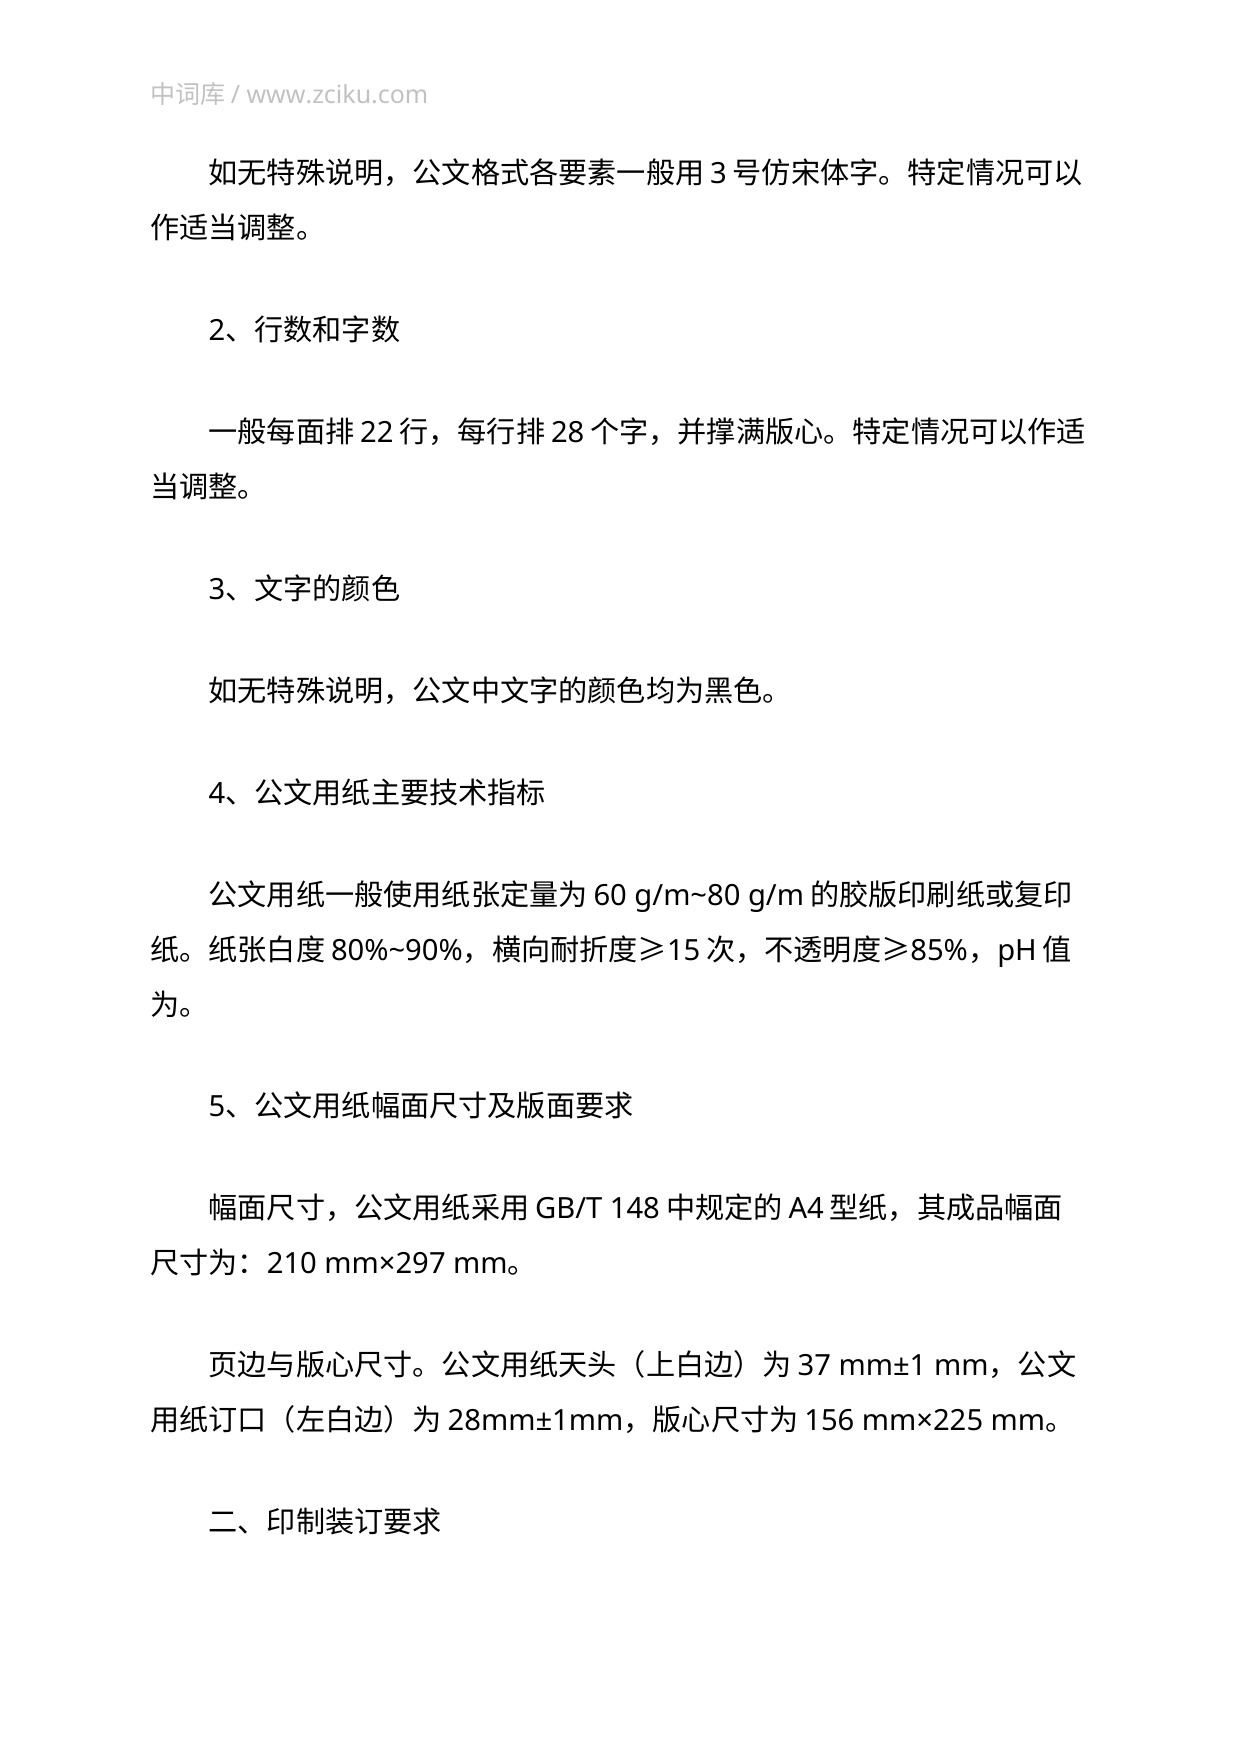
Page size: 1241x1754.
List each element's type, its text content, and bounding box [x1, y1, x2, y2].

text 如无特殊说明，公文格式各要素一般用3号仿宋体字。特定情况可以作适当调整。 [150, 150, 1090, 247]
text 2、行数和字数 [150, 307, 1090, 349]
text 4、公文用纸主要技术指标 [150, 769, 1090, 812]
text 如无特殊说明，公文中文字的颜色均为黑色。 [150, 667, 1090, 710]
text 幅面尺寸，公文用纸采用GB/T 148中规定的A4型纸，其成品幅面尺寸为：210 mm×297 mm。 [150, 1185, 1090, 1282]
text 一般每面排22行，每行排28个字，并撑满版心。特定情况可以作适当调整。 [150, 409, 1090, 506]
text 二、印制装订要求 [150, 1499, 1090, 1541]
text 公文用纸一般使用纸张定量为60 g/m~80 g/m的胶版印刷纸或复印纸。纸张白度80%~90%，横向耐折度≥15次，不透明度≥85%，pH值为。 [150, 871, 1090, 1023]
text 页边与版心尺寸。公文用纸天头（上白边）为37 mm±1 mm，公文用纸订口（左白边）为28mm±1mm，版心尺寸为156 mm×225 mm。 [150, 1342, 1090, 1439]
text 3、文字的颜色 [150, 566, 1090, 608]
text 5、公文用纸幅面尺寸及版面要求 [150, 1083, 1090, 1125]
